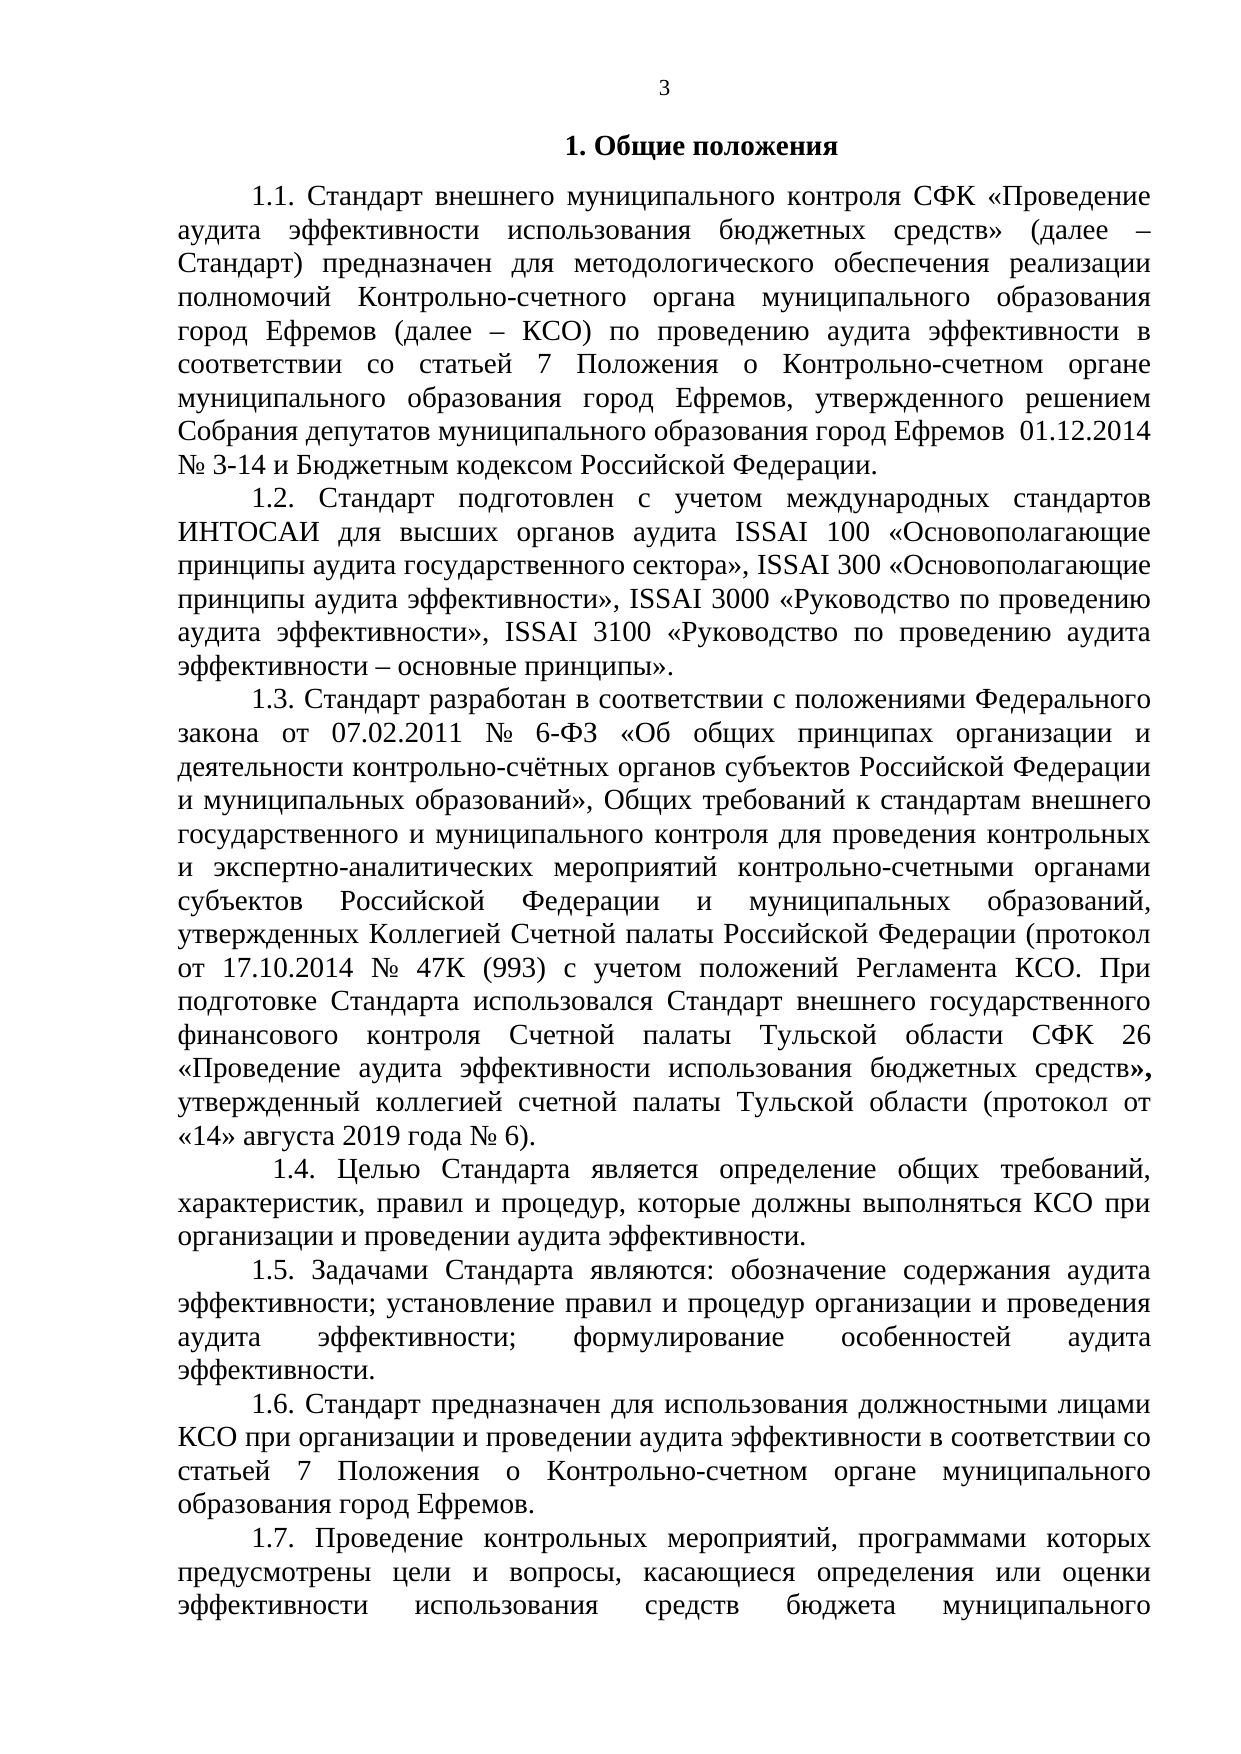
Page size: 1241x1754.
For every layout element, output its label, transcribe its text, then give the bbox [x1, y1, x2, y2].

text 1.3. Стандарт разработан в соответствии с положениями Федерального закона от 07.02.2011 № 6-ФЗ «Об общих принципах организации и деятельности контрольно-счётных органов субъектов Российской Федерации и муниципальных образований», Общих требований к стандартам внешнего государственного и муниципального контроля для проведения контрольных и экспертно-аналитических мероприятий контрольно-счетными органами субъектов Российской Федерации и муниципальных образований, утвержденных Коллегией Счетной палаты Российской Федерации (протокол от 17.10.2014 № 47К (993) с учетом положений Регламента КСО. При подготовке Стандарта использовался Стандарт внешнего государственного финансового контроля Счетной палаты Тульской области СФК 26 «Проведение аудита эффективности использования бюджетных средств», утвержденный коллегией счетной палаты Тульской области (протокол от «14» августа 2019 года № 6). [177, 682, 1152, 1151]
text 1.6. Стандарт предназначен для использования должностными лицами КСО при организации и проведении аудита эффективности в соответствии со статьей 7 Положения о Контрольно-счетном органе муниципального образования город Ефремов. [177, 1386, 1152, 1520]
text 1.5. Задачами Стандарта являются: обозначение содержания аудита эффективности; установление правил и процедур организации и проведения аудита эффективности; формулирование особенностей аудита эффективности. [177, 1252, 1152, 1386]
text 1.1. Стандарт внешнего муниципального контроля СФК «Проведение аудита эффективности использования бюджетных средств» (далее – Стандарт) предназначен для методологического обеспечения реализации полномочий Контрольно-счетного органа муниципального образования город Ефремов (далее – КСО) по проведению аудита эффективности в соответствии со статьей 7 Положения о Контрольно-счетном органе муниципального образования город Ефремов, утвержденного решением Собрания депутатов муниципального образования город Ефремов 01.12.2014 № 3-14 и Бюджетным кодексом Российской Федерации. [177, 178, 1152, 480]
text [177, 1520, 1152, 1621]
text 1.4. Целью Стандарта является определение общих требований, характеристик, правил и процедур, которые должны выполняться КСО при организации и проведении аудита эффективности. [177, 1151, 1152, 1252]
text 1. Общие положения [177, 128, 1152, 162]
text 1.2. Стандарт подготовлен с учетом международных стандартов ИНТОСАИ для высших органов аудита ISSAI 100 «Основополагающие принципы аудита государственного сектора», ISSAI 300 «Основополагающие принципы аудита эффективности», ISSAI 3000 «Руководство по проведению аудита эффективности», ISSAI 3100 «Руководство по проведению аудита эффективности – основные принципы». [177, 480, 1152, 682]
